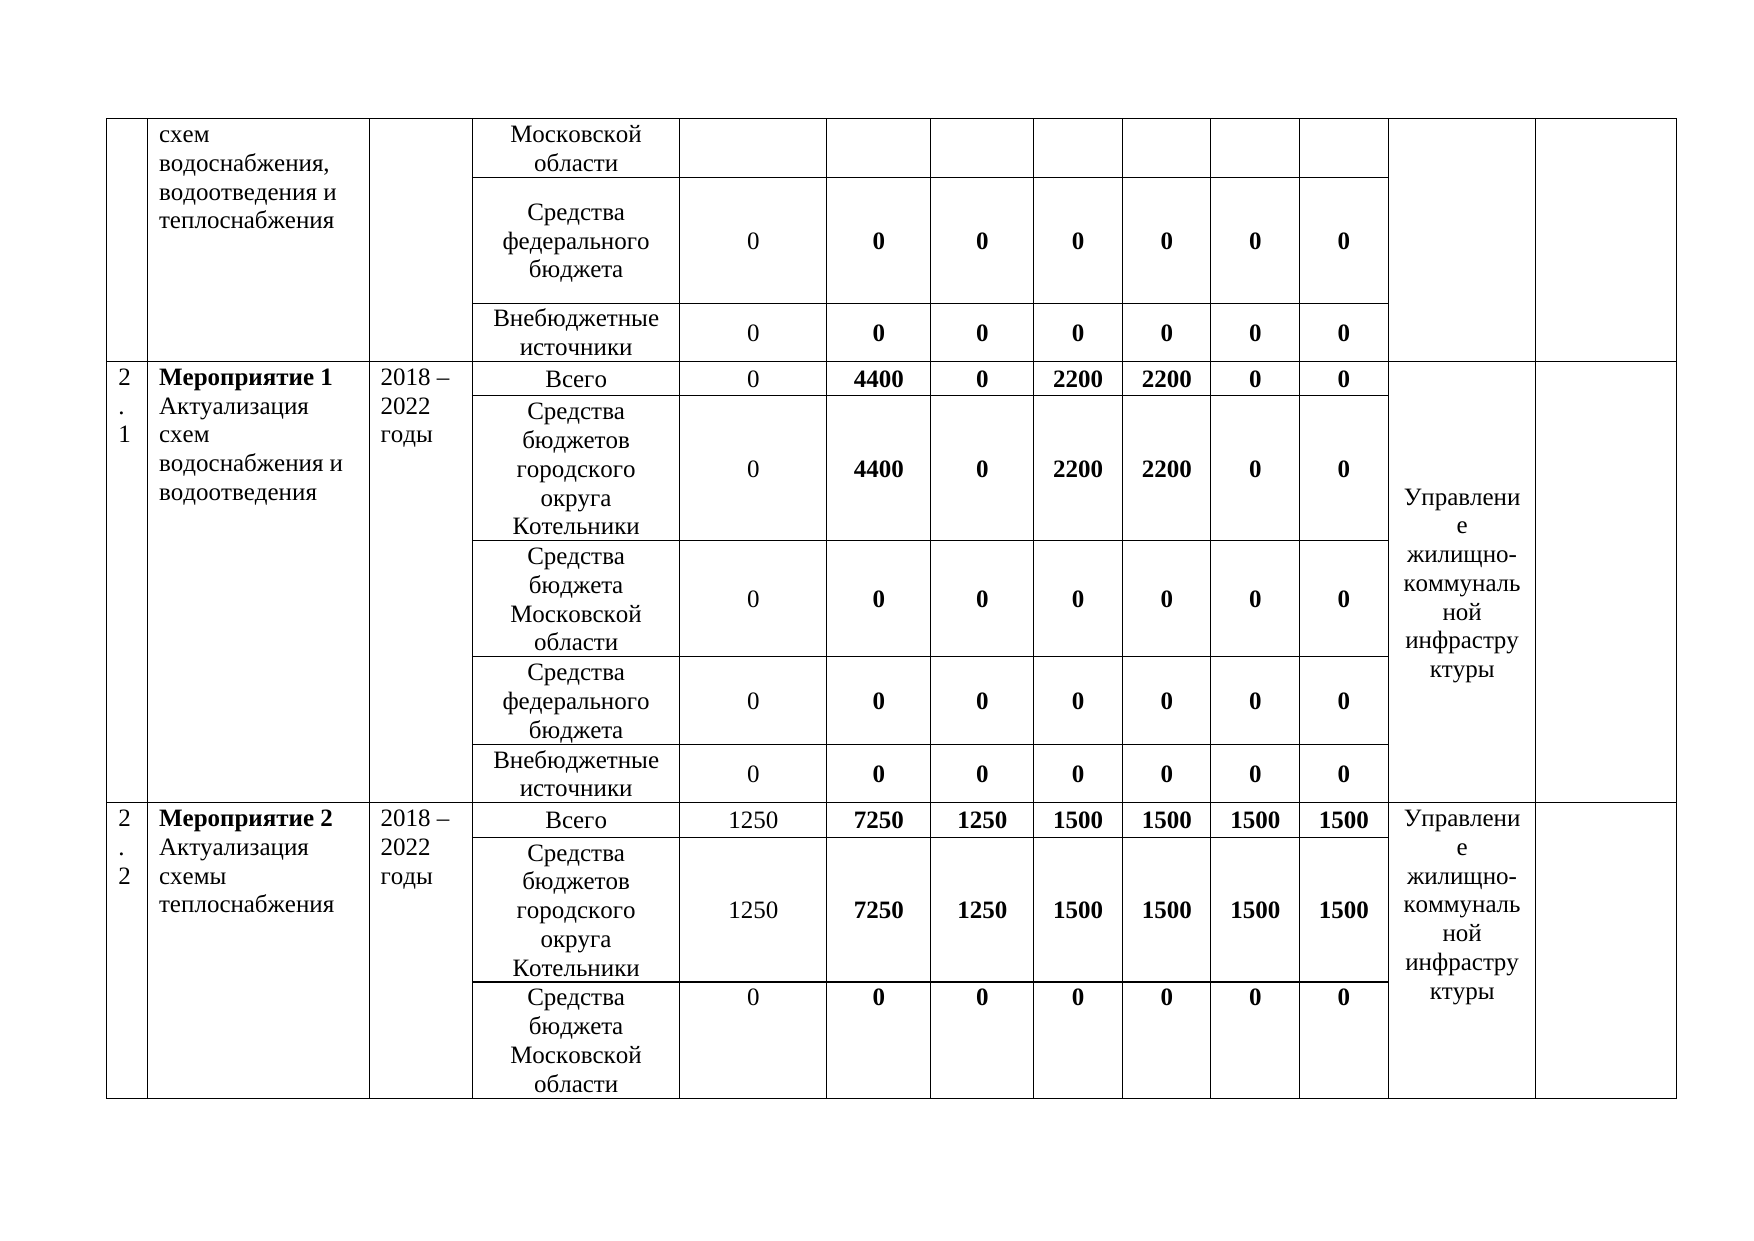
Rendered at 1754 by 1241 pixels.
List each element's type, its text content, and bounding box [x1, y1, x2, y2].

table_cell 0 [827, 119, 930, 177]
table_cell 0 [931, 657, 1033, 744]
table_cell 1250 [931, 838, 1033, 981]
table_cell 0 [827, 657, 930, 744]
table_cell 0 [1211, 178, 1299, 302]
table_cell Средства бюджета Московской области [473, 541, 679, 656]
table_cell 0 [1211, 119, 1299, 177]
table_cell 1500 [1034, 838, 1122, 981]
table_cell 0 [1034, 178, 1122, 302]
table_cell 2018 – 2022 годы [370, 362, 472, 802]
table_cell Средства федерального бюджета [473, 178, 679, 302]
table_cell 0 [680, 657, 826, 744]
table_cell 4400 [827, 362, 930, 395]
table_cell 0 [931, 178, 1033, 302]
table_cell Внебюджетные источники [473, 745, 679, 802]
table_cell 0 [1034, 304, 1122, 361]
table_cell 0 [1123, 541, 1210, 656]
table_cell 0 [827, 304, 930, 361]
table_cell 0 [1300, 304, 1388, 361]
table_cell 0 [1211, 396, 1299, 540]
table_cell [1389, 803, 1535, 1097]
table_cell Средства федерального бюджета [473, 657, 679, 744]
table_cell Всего [473, 362, 679, 395]
table_cell 0 [680, 396, 826, 540]
table_cell 0 [1123, 745, 1210, 802]
table_cell 0 [827, 178, 930, 302]
table_cell 0 [931, 304, 1033, 361]
table_cell 0 [1211, 541, 1299, 656]
table_cell 0 [680, 178, 826, 302]
table_cell 1250 [680, 803, 826, 837]
table_cell 0 [931, 396, 1033, 540]
table_cell 0 [1034, 657, 1122, 744]
table_cell 0 [1211, 983, 1299, 1097]
table_cell Внебюджетные источники [473, 304, 679, 361]
table_cell 0 [1034, 745, 1122, 802]
table_cell 0 [1123, 657, 1210, 744]
table_cell 2200 [1034, 362, 1122, 395]
table_cell 0 [931, 362, 1033, 395]
table_cell 2.2 [107, 803, 147, 1097]
table_cell 1250 [680, 838, 826, 981]
table_cell Мероприятие 2 Актуализация схемы теплоснабжения [148, 803, 369, 1097]
table_cell 0 [1034, 541, 1122, 656]
table_cell 0 [931, 541, 1033, 656]
table_cell 0 [1300, 657, 1388, 744]
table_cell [473, 838, 679, 981]
table_cell 0 [1123, 119, 1210, 177]
table_cell 1500 [1211, 838, 1299, 981]
table_cell 0 [931, 119, 1033, 177]
table_cell 2.1 [107, 362, 147, 802]
table_cell 7250 [827, 838, 930, 981]
table_cell 7250 [827, 803, 930, 837]
table_cell 0 [827, 745, 930, 802]
table_cell 0 [1300, 362, 1388, 395]
table_cell 0 [1123, 178, 1210, 302]
table_cell 0 [680, 119, 826, 177]
table_cell 1500 [1300, 838, 1388, 981]
table_cell 0 [680, 362, 826, 395]
table_cell 2200 [1034, 396, 1122, 540]
table_cell Мероприятие 1 Актуализация схем водоснабжения и водоотведения [148, 362, 369, 802]
table_cell 0 [1034, 119, 1122, 177]
table_cell 2200 [1123, 396, 1210, 540]
table_cell 0 [680, 304, 826, 361]
table_cell 0 [680, 541, 826, 656]
table_cell 0 [1211, 745, 1299, 802]
table_cell 0 [1300, 745, 1388, 802]
table_cell [1536, 803, 1676, 1097]
table_cell 0 [1300, 541, 1388, 656]
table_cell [1389, 362, 1535, 802]
table_cell 0 [1123, 983, 1210, 1097]
table_cell 1500 [1211, 803, 1299, 837]
table_cell Всего [473, 803, 679, 837]
table_cell 0 [1123, 304, 1210, 361]
table_cell 4400 [827, 396, 930, 540]
table_cell 1500 [1300, 803, 1388, 837]
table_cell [473, 119, 679, 177]
table_cell 0 [1211, 362, 1299, 395]
table_cell 0 [931, 983, 1033, 1097]
table_cell 0 [1211, 304, 1299, 361]
table_cell 0 [1300, 178, 1388, 302]
table_cell Средства бюджетов городского округа Котельники [473, 396, 679, 540]
table_cell Средства бюджета Московской области [473, 983, 679, 1097]
table_cell 0 [931, 745, 1033, 802]
table_cell 0 [827, 541, 930, 656]
table_cell 0 [1211, 657, 1299, 744]
table_cell 1500 [1123, 838, 1210, 981]
table_cell 0 [680, 745, 826, 802]
table_cell 0 [827, 983, 930, 1097]
table_cell 2200 [1123, 362, 1210, 395]
table_cell 1500 [1123, 803, 1210, 837]
table_cell 0 [1034, 983, 1122, 1097]
table_cell 2018 – 2022 годы [370, 803, 472, 1097]
table_cell 0 [680, 983, 826, 1097]
table_cell 1500 [1034, 803, 1122, 837]
table_cell 0 [1300, 119, 1388, 177]
table_cell 1250 [931, 803, 1033, 837]
table_cell 0 [1300, 396, 1388, 540]
table_cell [1536, 362, 1676, 802]
table_cell 0 [1300, 983, 1388, 1097]
